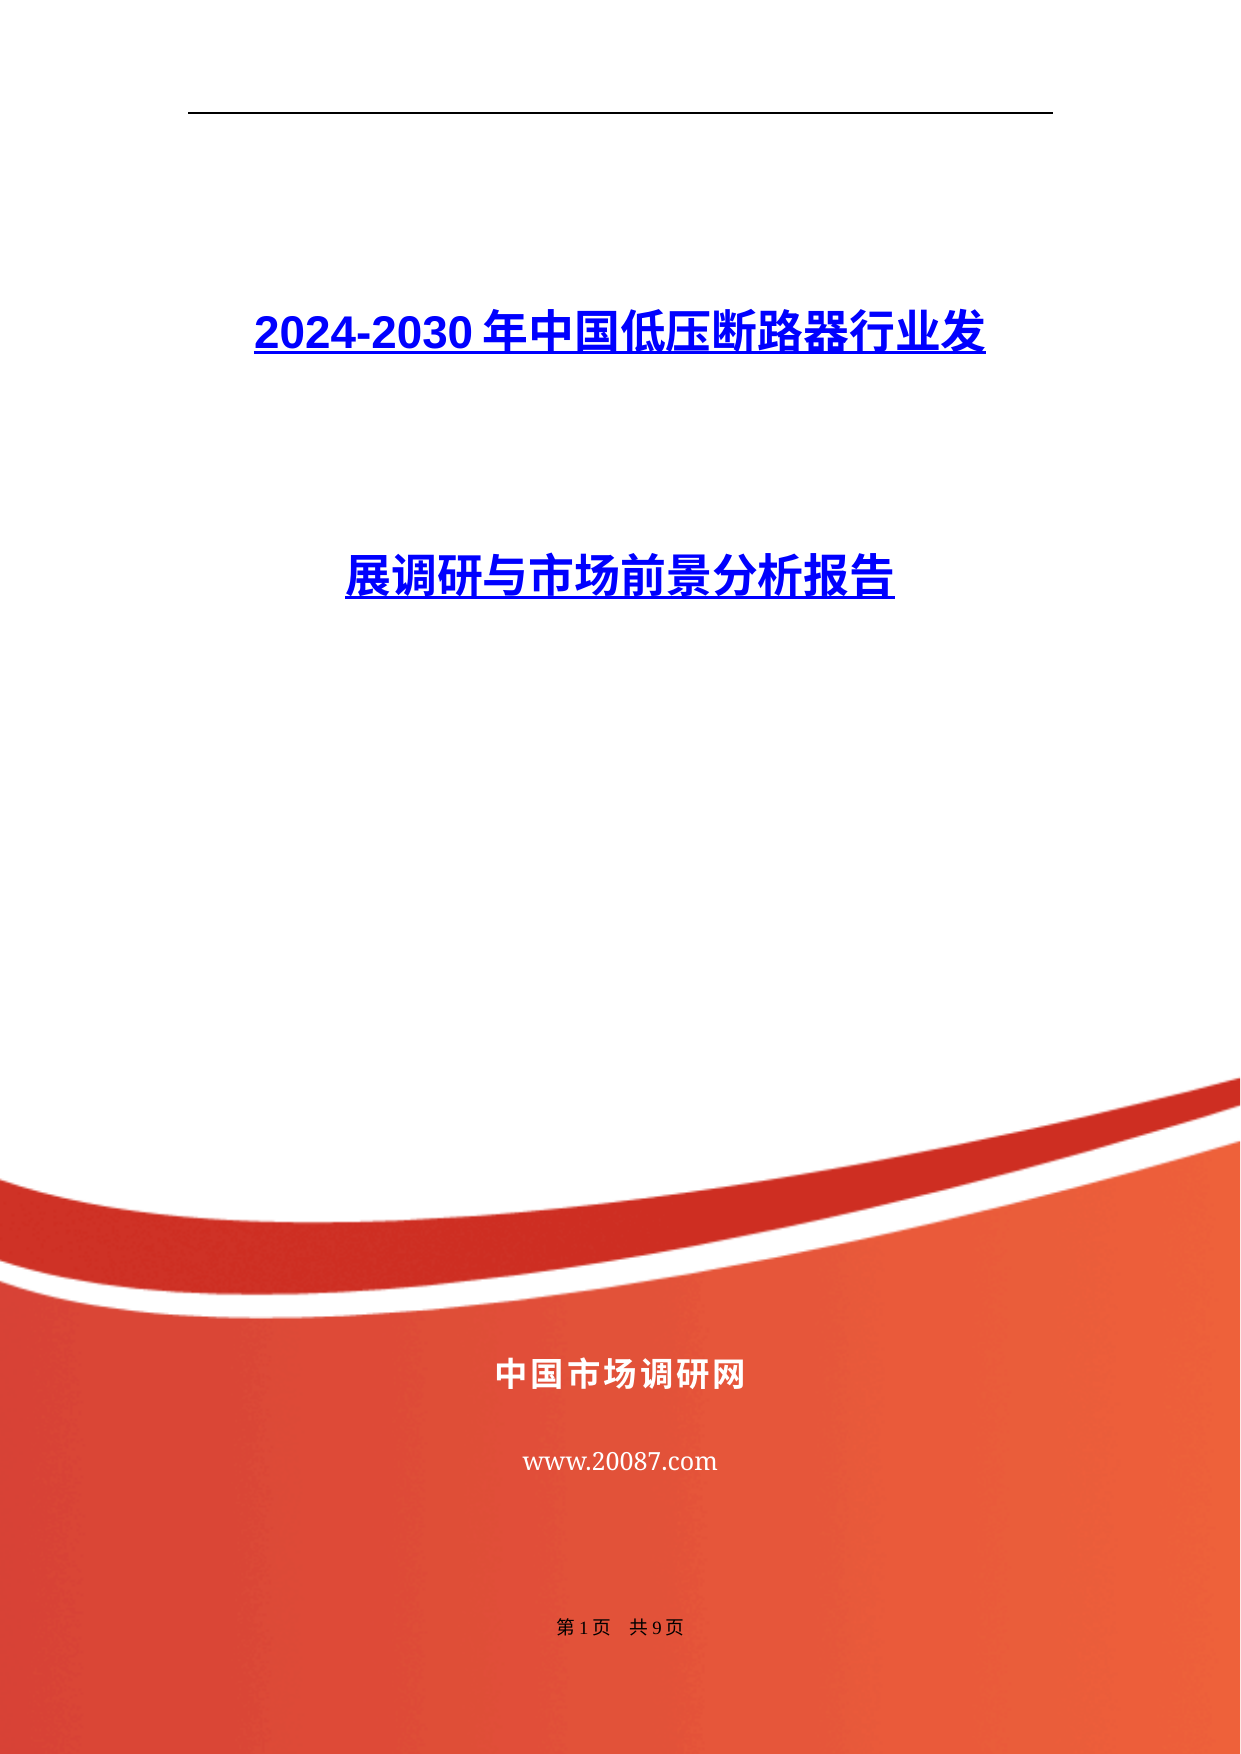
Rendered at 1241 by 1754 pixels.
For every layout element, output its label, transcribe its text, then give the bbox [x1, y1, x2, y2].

text www.20087.com [187, 1428, 1053, 1493]
table_header 2024-2030年中国低压断路器行业发展调研与市场前景分析报告 [188, 207, 1053, 773]
subtitle 中国市场调研网 [187, 1339, 1053, 1404]
picture [0, 1006, 1241, 1754]
